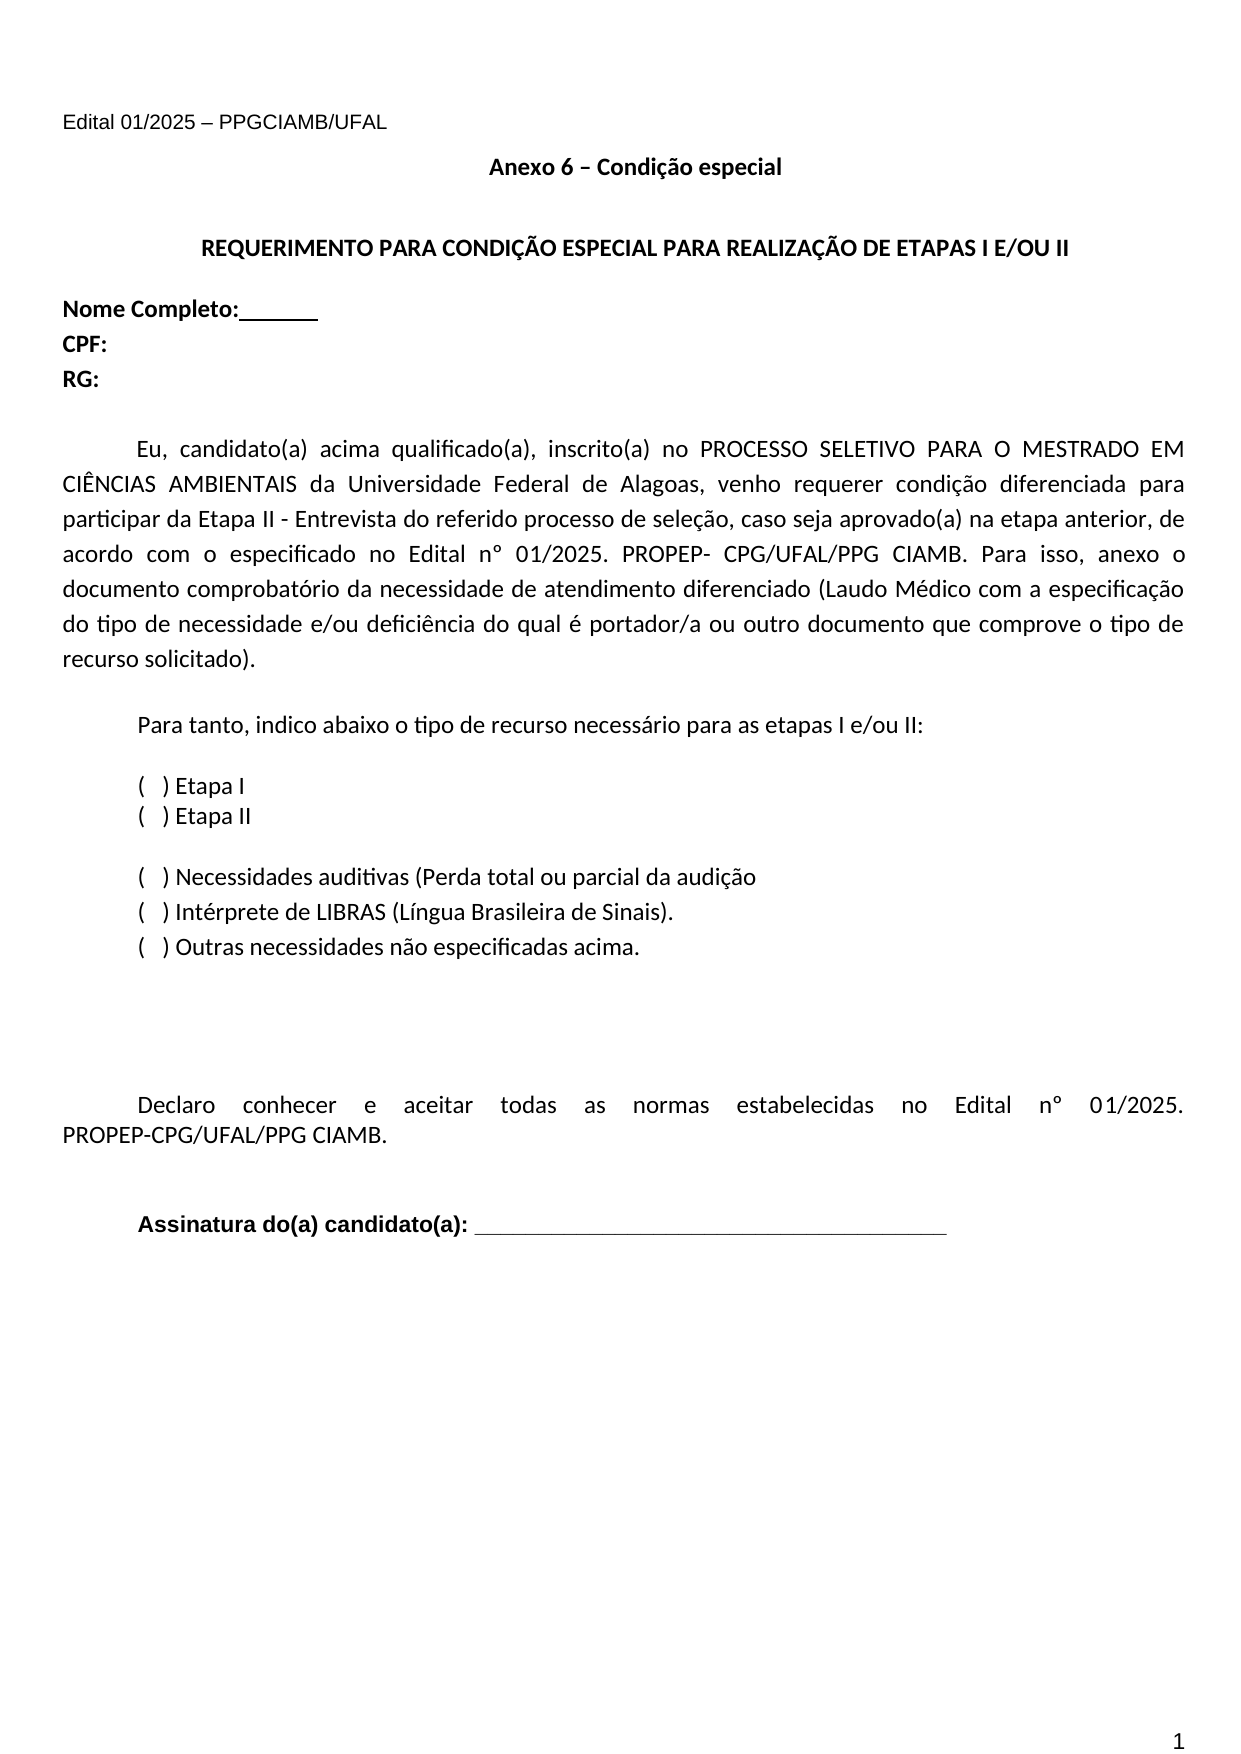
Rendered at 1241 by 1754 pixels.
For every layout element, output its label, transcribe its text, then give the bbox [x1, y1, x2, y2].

text Eu, candidato(a) acima qualificado(a), inscrito(a) no PROCESSO SELETIVO PARA O MESTRADO EM CIÊNCIAS AMBIENTAIS da Universidade Federal de Alagoas, venho requerer condição diferenciada para participar da Etapa II - Entrevista do referido processo de seleção, caso seja aprovado(a) na etapa anterior, de acordo com o especificado no Edital nº 01/2025. PROPEP- CPG/UFAL/PPG CIAMB. Para isso, anexo o documento comprobatório da necessidade de atendimento diferenciado (Laudo Médico com a especificação do tipo de necessidade e/ou deficiência do qual é portador/a ou outro documento que comprove o tipo de recurso solicitado). [62, 433, 1186, 673]
text Anexo 6 – Condição especial [89, 151, 1182, 182]
text ( ) Outras necessidades não especificadas acima. [62, 932, 1185, 962]
text Assinatura do(a) candidato(a): _____________________________________ [62, 1211, 1184, 1238]
text ( ) Etapa II [62, 800, 1185, 831]
text ( ) Necessidades auditivas (Perda total ou parcial da audição [62, 862, 1185, 892]
text REQUERIMENTO PARA CONDIÇÃO ESPECIAL PARA REALIZAÇÃO DE ETAPAS I E/OU II [89, 232, 1182, 262]
text Declaro conhecer e aceitar todas as normas estabelecidas no Edital nº 01/2025. PROPEP-CPG/UFAL/PPG CIAMB. [62, 1089, 1184, 1150]
text ( ) Intérprete de LIBRAS (Língua Brasileira de Sinais). [62, 897, 1185, 927]
text Para tanto, indico abaixo o tipo de recurso necessário para as etapas I e/ou II: [62, 709, 1185, 739]
text CPF: [62, 328, 1043, 358]
text ( ) Etapa I [62, 770, 1185, 800]
text Nome Completo: [62, 293, 1043, 323]
text RG: [62, 363, 1043, 393]
